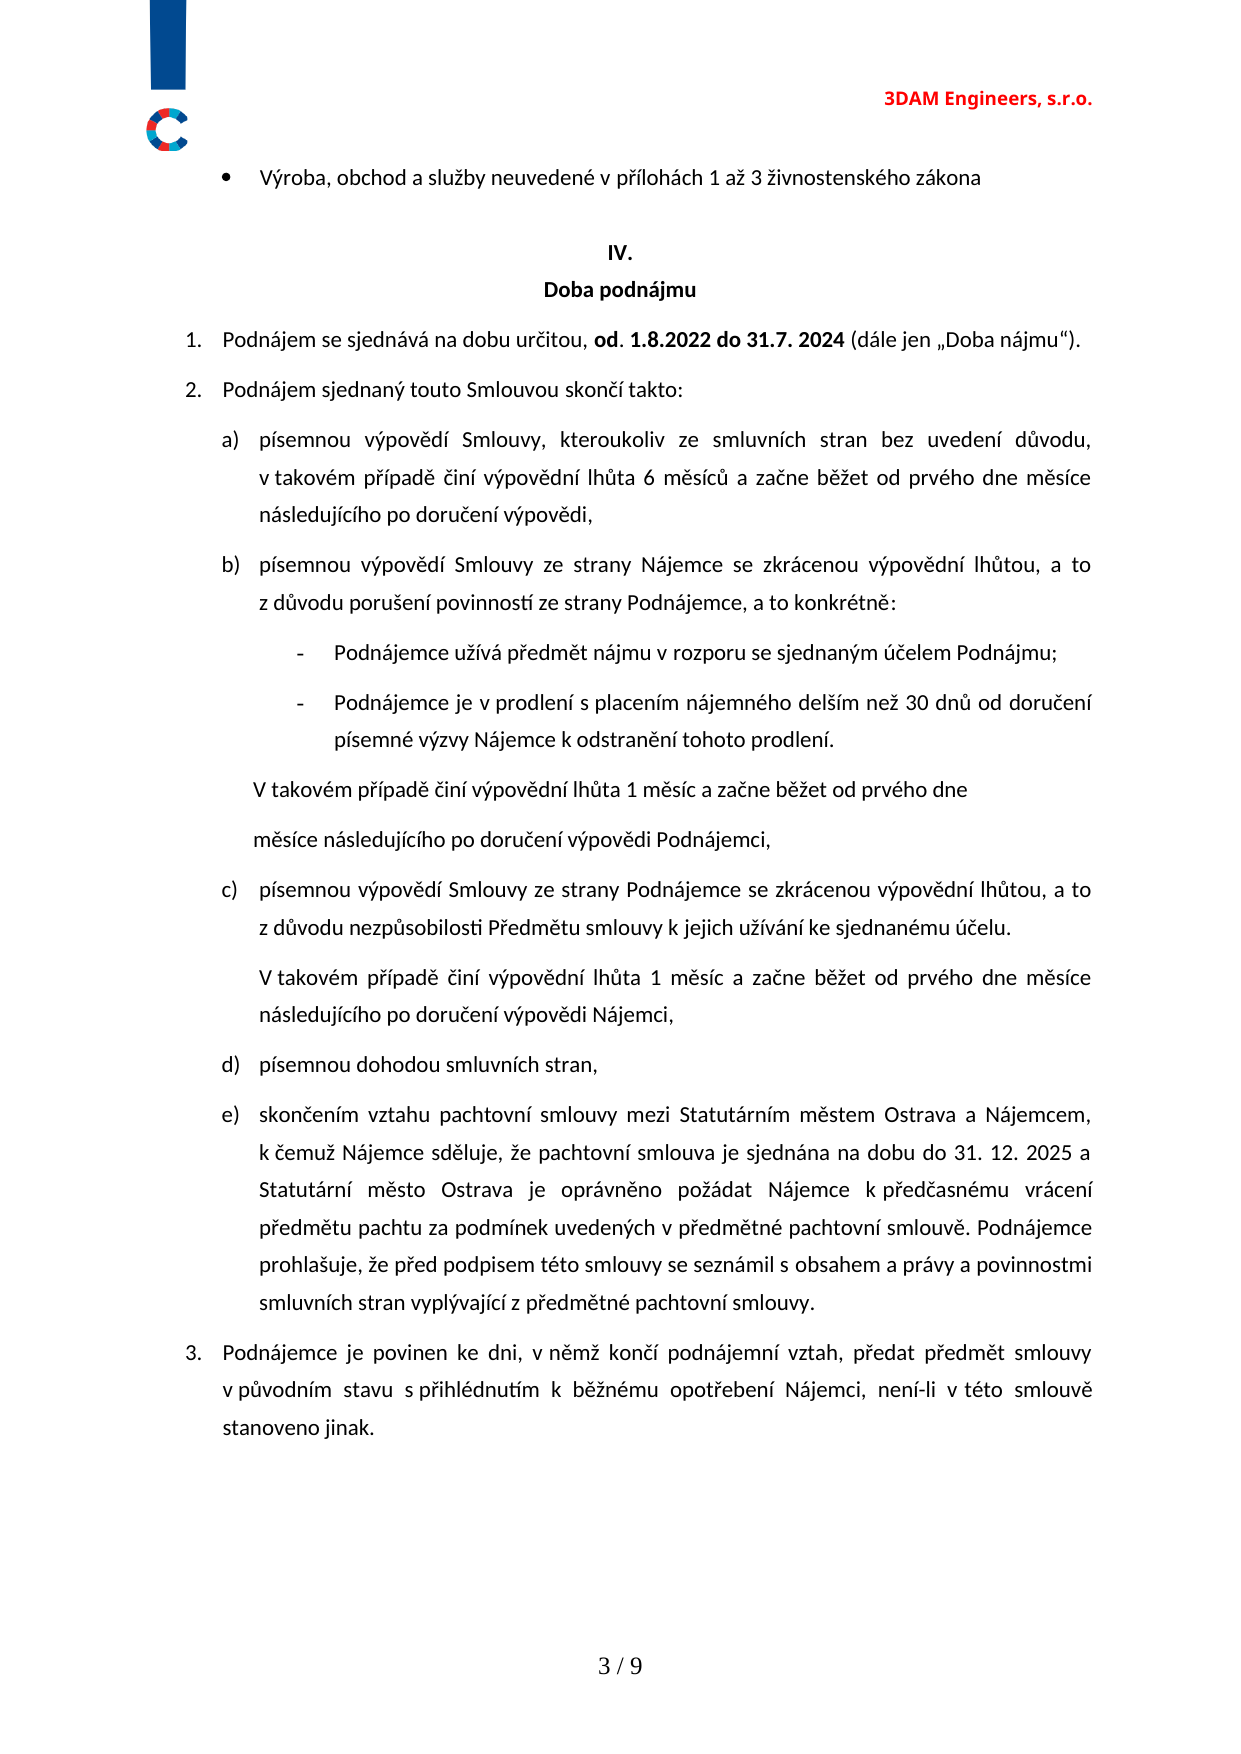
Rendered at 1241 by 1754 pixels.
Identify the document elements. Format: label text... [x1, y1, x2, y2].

list skončením vztahu pachtovní smlouvy mezi Statutárním městem Ostrava a Nájemcem, k čemuž Nájemce sděluje, že pachtovní smlouva je sjednána na dobu do 31. 12. 2025 a Statutární město Ostrava je oprávněno požádat Nájemce k předčasnému vrácení předmětu pachtu za podmínek uvedených v předmětné pachtovní smlouvě. Podnájemce prohlašuje, že před podpisem této smlouvy se seznámil s obsahem a právy a povinnostmi smluvních stran vyplývající z předmětné pachtovní smlouvy. [221, 1091, 1093, 1316]
list písemnou výpovědí Smlouvy ze strany Podnájemce se zkrácenou výpovědní lhůtou, a to z důvodu nezpůsobilosti Předmětu smlouvy k jejich užívání ke sjednanému účelu. [221, 866, 1093, 941]
list písemnou výpovědí Smlouvy ze strany Nájemce se zkrácenou výpovědní lhůtou, a to z důvodu porušení povinností ze strany Podnájemce, a to konkrétně: [221, 541, 1093, 616]
list Výroba, obchod a služby neuvedené v přílohách 1 až 3 živnostenského zákona [222, 163, 1093, 191]
text IV. [148, 228, 1093, 266]
list Podnájem se sjednává na dobu určitou, od. 1.8.2022 do 31.7. 2024 (dále jen „Doba nájmu“). [185, 316, 1093, 353]
list Podnájem sjednaný touto Smlouvou skončí takto: [185, 366, 1093, 403]
list písemnou dohodou smluvních stran, [221, 1041, 1093, 1078]
list Podnájemce je v prodlení s placením nájemného delším než 30 dnů od doručení písemné výzvy Nájemce k odstranění tohoto prodlení. [296, 678, 1093, 753]
text Doba podnájmu [148, 266, 1093, 303]
list V takovém případě činí výpovědní lhůta 1 měsíc a začne běžet od prvého dne měsíce následujícího po doručení výpovědi Nájemci, [259, 953, 1093, 1028]
list Podnájemce užívá předmět nájmu v rozporu se sjednaným účelem Podnájmu; [296, 628, 1093, 666]
list Podnájemce je povinen ke dni, v němž končí podnájemní vztah, předat předmět smlouvy v původním stavu s přihlédnutím k běžnému opotřebení Nájemci, není-li v této smlouvě stanoveno jinak. [185, 1328, 1093, 1441]
text V takovém případě činí výpovědní lhůta 1 měsíc a začne běžet od prvého dne [222, 766, 1093, 803]
text měsíce následujícího po doručení výpovědi Podnájemci, [222, 816, 1093, 853]
list písemnou výpovědí Smlouvy, kteroukoliv ze smluvních stran bez uvedení důvodu, v takovém případě činí výpovědní lhůta 6 měsíců a začne běžet od prvého dne měsíce následujícího po doručení výpovědi, [221, 416, 1093, 528]
